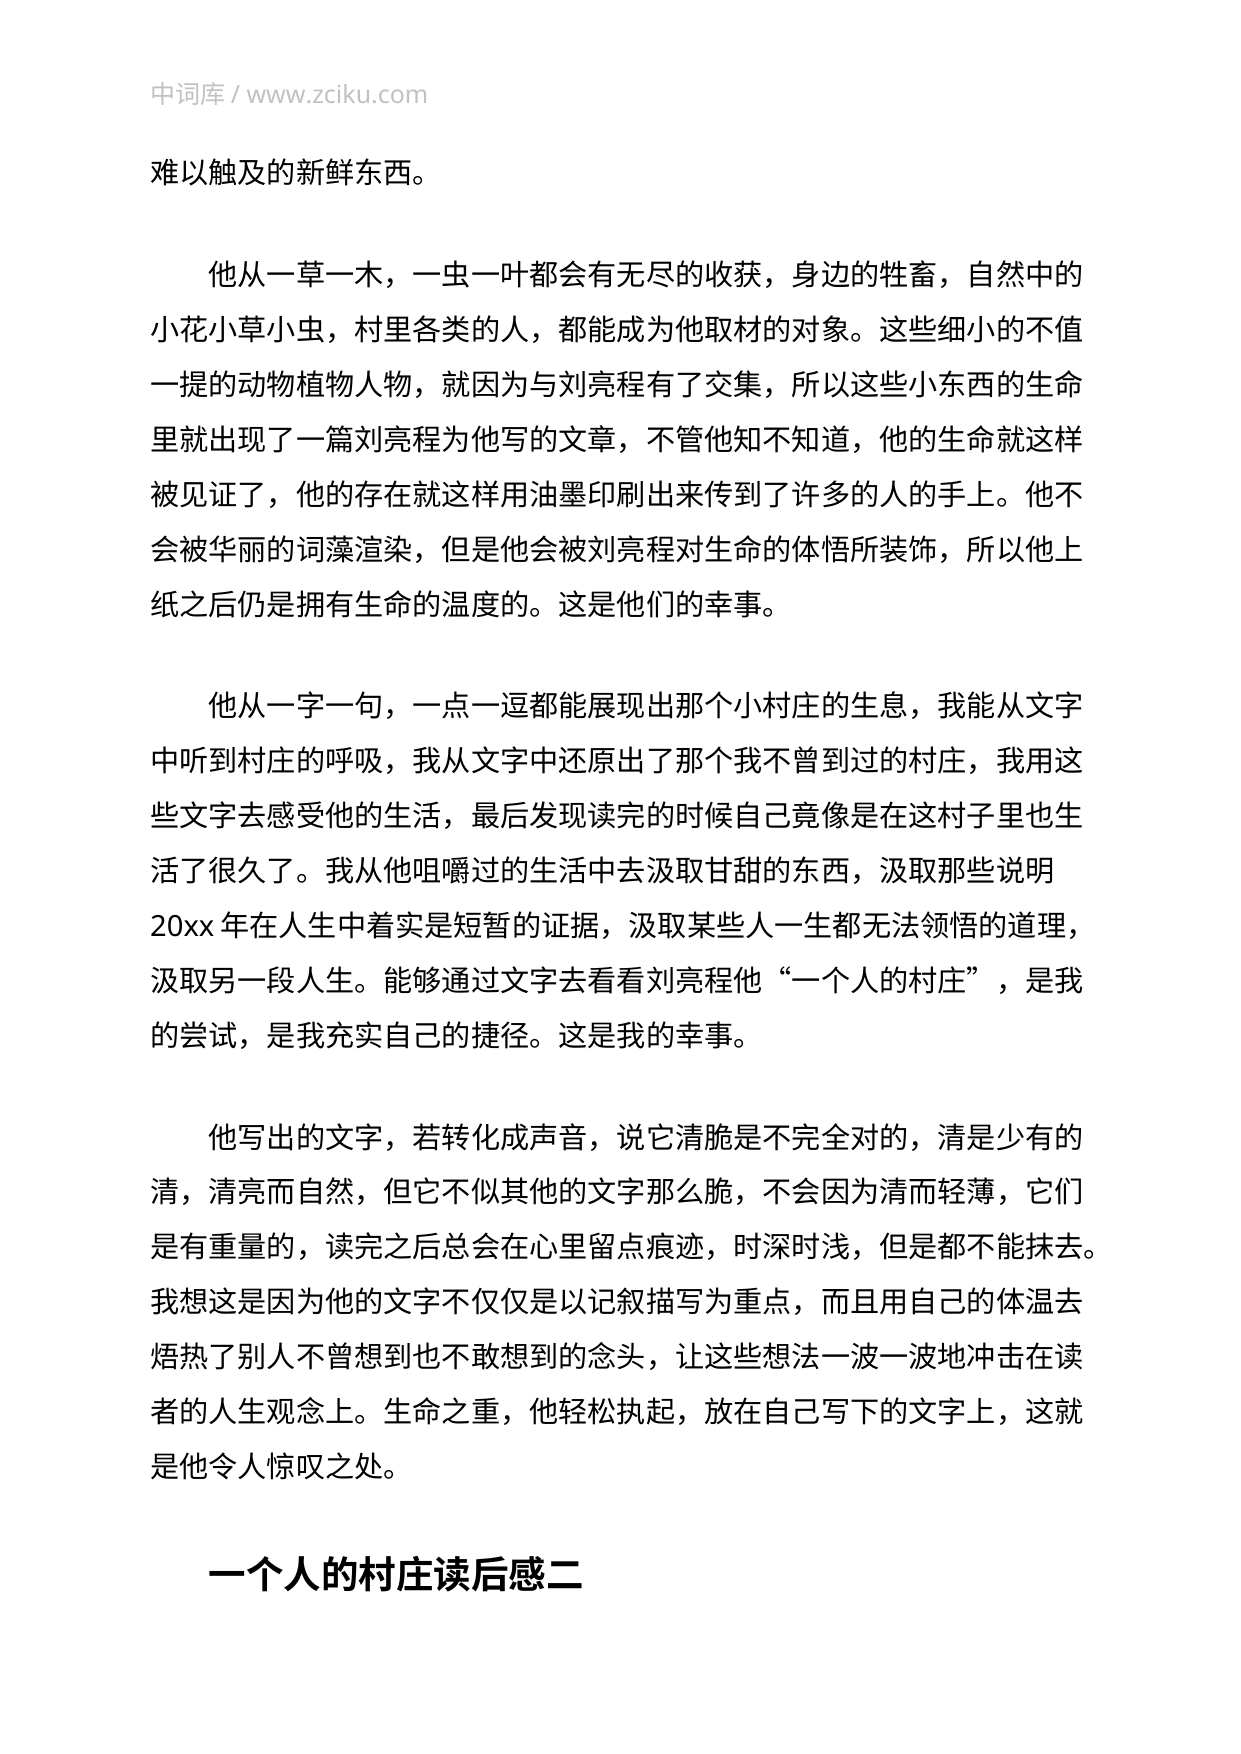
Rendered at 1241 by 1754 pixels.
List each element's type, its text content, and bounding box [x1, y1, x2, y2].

text 他写出的文字，若转化成声音，说它清脆是不完全对的，清是少有的清，清亮而自然，但它不似其他的文字那么脆，不会因为清而轻薄，它们是有重量的，读完之后总会在心里留点痕迹，时深时浅，但是都不能抹去。我想这是因为他的文字不仅仅是以记叙描写为重点，而且用自己的体温去焐热了别人不曾想到也不敢想到的念头，让这些想法一波一波地冲击在读者的人生观念上。生命之重，他轻松执起，放在自己写下的文字上，这就是他令人惊叹之处。 [150, 1114, 1090, 1486]
text 他从一草一木，一虫一叶都会有无尽的收获，身边的牲畜，自然中的小花小草小虫，村里各类的人，都能成为他取材的对象。这些细小的不值一提的动物植物人物，就因为与刘亮程有了交集，所以这些小东西的生命里就出现了一篇刘亮程为他写的文章，不管他知不知道，他的生命就这样被见证了，他的存在就这样用油墨印刷出来传到了许多的人的手上。他不会被华丽的词藻渲染，但是他会被刘亮程对生命的体悟所装饰，所以他上纸之后仍是拥有生命的温度的。这是他们的幸事。 [150, 252, 1090, 623]
text 他从一字一句，一点一逗都能展现出那个小村庄的生息，我能从文字中听到村庄的呼吸，我从文字中还原出了那个我不曾到过的村庄，我用这些文字去感受他的生活，最后发现读完的时候自己竟像是在这村子里也生活了很久了。我从他咀嚼过的生活中去汲取甘甜的东西，汲取那些说明20xx年在人生中着实是短暂的证据，汲取某些人一生都无法领悟的道理，汲取另一段人生。能够通过文字去看看刘亮程他“一个人的村庄”，是我的尝试，是我充实自己的捷径。这是我的幸事。 [150, 683, 1090, 1055]
text 一个人的村庄读后感二 [150, 1545, 1090, 1599]
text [150, 150, 1090, 192]
